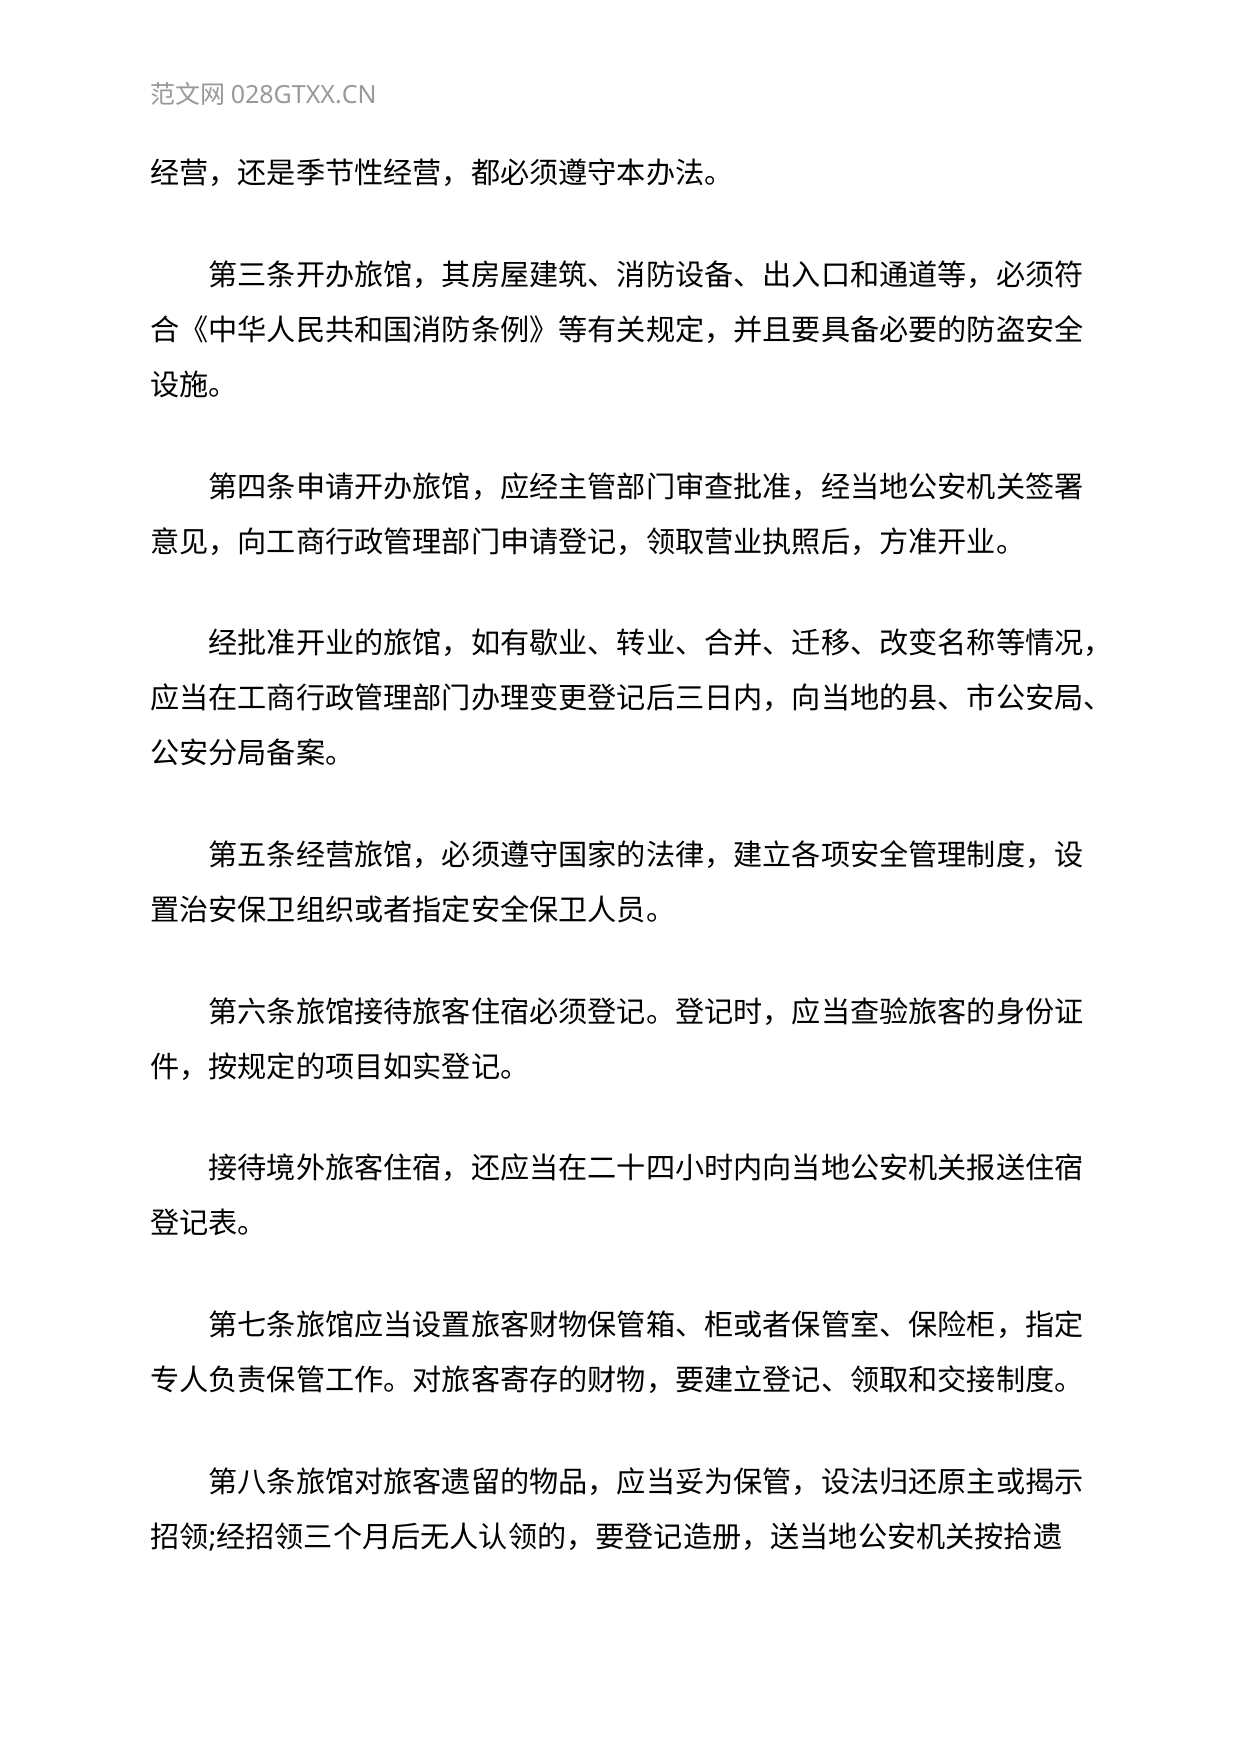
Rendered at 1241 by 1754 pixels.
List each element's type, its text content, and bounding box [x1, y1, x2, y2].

text 第七条旅馆应当设置旅客财物保管箱、柜或者保管室、保险柜，指定专人负责保管工作。对旅客寄存的财物，要建立登记、领取和交接制度。 [150, 1302, 1090, 1399]
text 第四条申请开办旅馆，应经主管部门审查批准，经当地公安机关签署意见，向工商行政管理部门申请登记，领取营业执照后，方准开业。 [150, 463, 1090, 561]
text 第五条经营旅馆，必须遵守国家的法律，建立各项安全管理制度，设置治安保卫组织或者指定安全保卫人员。 [150, 832, 1090, 929]
text 接待境外旅客住宿，还应当在二十四小时内向当地公安机关报送住宿登记表。 [150, 1145, 1090, 1242]
text 第三条开办旅馆，其房屋建筑、消防设备、出入口和通道等，必须符合《中华人民共和国消防条例》等有关规定，并且要具备必要的防盗安全设施。 [150, 252, 1090, 404]
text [150, 150, 1090, 192]
text 经批准开业的旅馆，如有歇业、转业、合并、迁移、改变名称等情况，应当在工商行政管理部门办理变更登记后三日内，向当地的县、市公安局、公安分局备案。 [150, 620, 1090, 772]
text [150, 1458, 1090, 1556]
text 第六条旅馆接待旅客住宿必须登记。登记时，应当查验旅客的身份证件，按规定的项目如实登记。 [150, 988, 1090, 1085]
